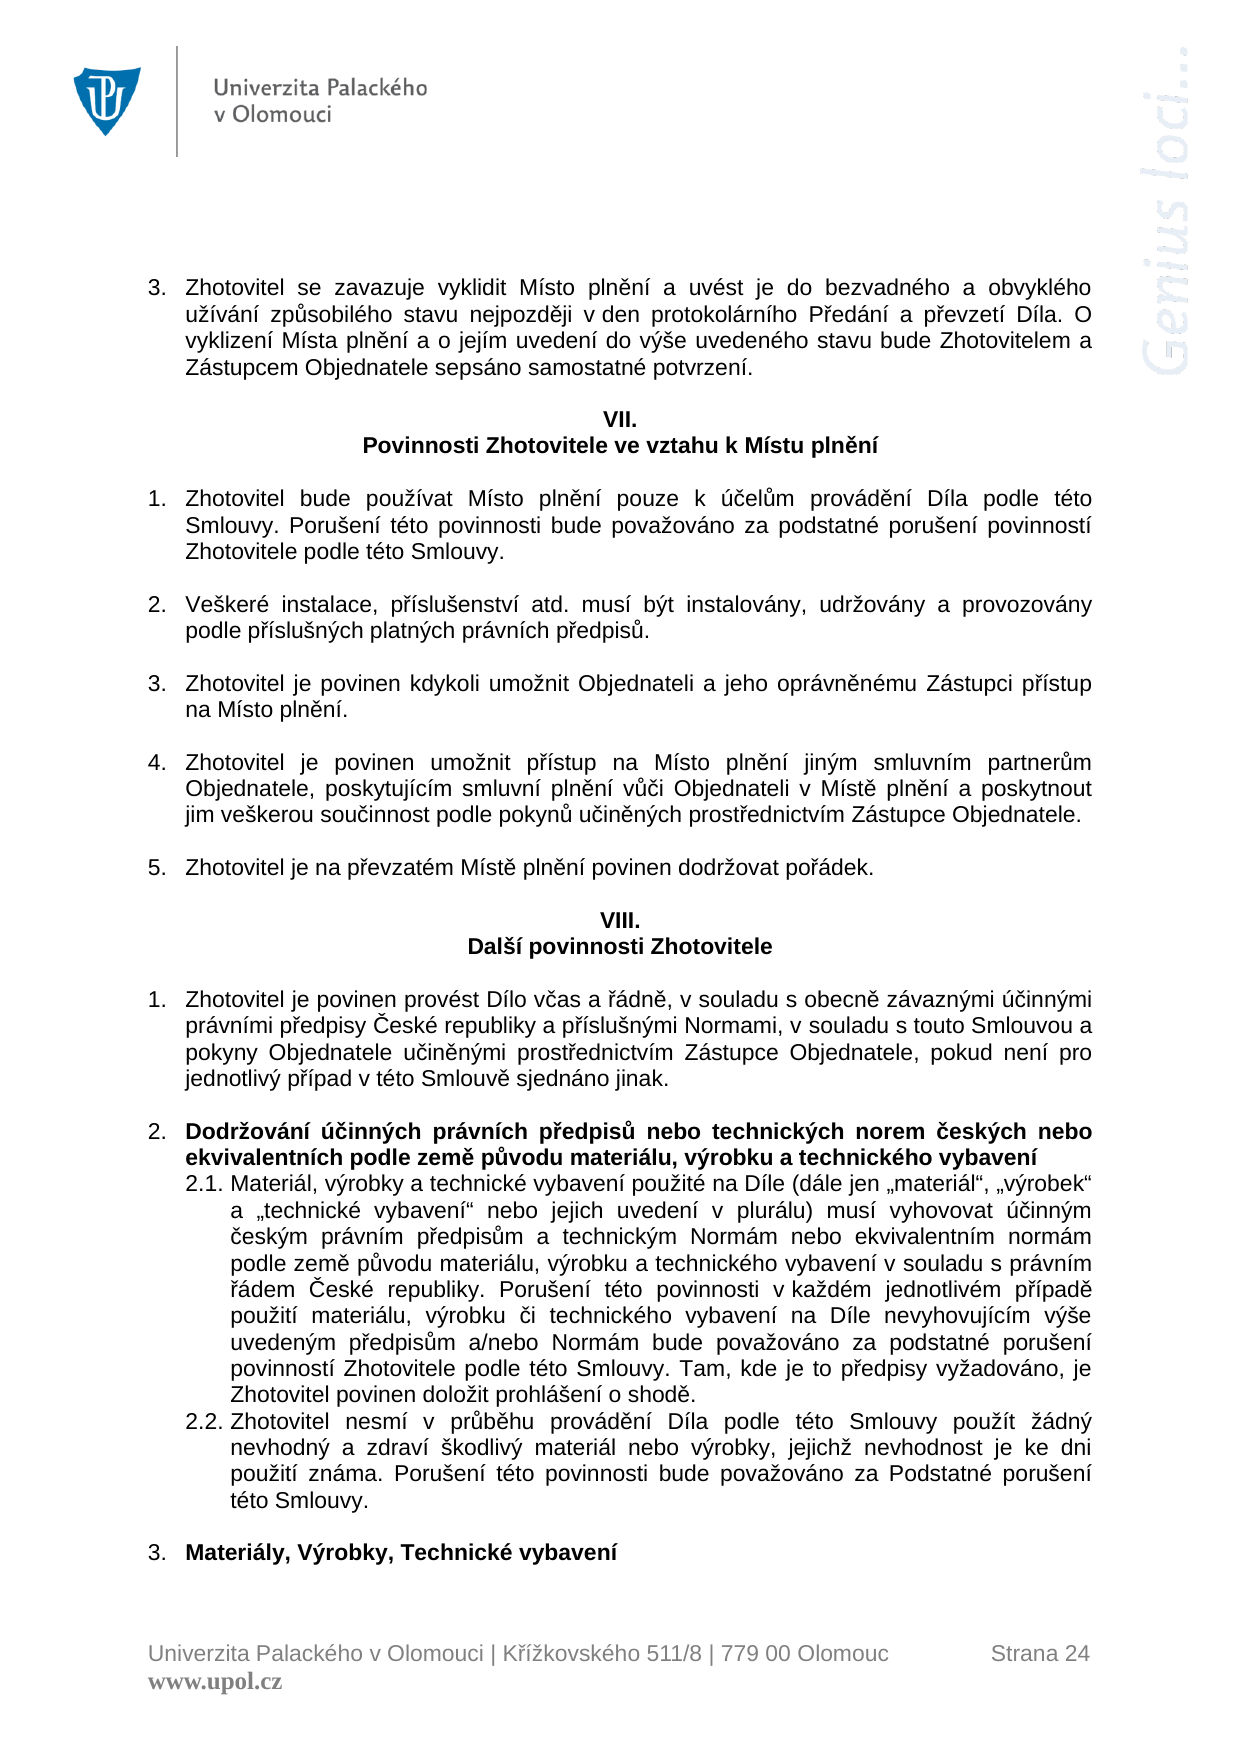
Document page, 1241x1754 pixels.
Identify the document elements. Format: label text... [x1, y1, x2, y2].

list Zhotovitel nesmí v průběhu provádění Díla podle této Smlouvy použít žádný nevhodný a zdraví škodlivý materiál nebo výrobky, jejichž nevhodnost je ke dni použití známa. Porušení této povinnosti bude považováno za Podstatné porušení této Smlouvy. [185, 1408, 1093, 1513]
picture [1139, 47, 1188, 375]
list Zhotovitel je na převzatém Místě plnění povinen dodržovat pořádek. [148, 854, 1093, 881]
list Zhotovitel bude používat Místo plnění pouze k účelům provádění Díla podle této Smlouvy. Porušení této povinnosti bude považováno za podstatné porušení povinností Zhotovitele podle této Smlouvy. [148, 485, 1093, 564]
list Veškeré instalace, příslušenství atd. musí být instalovány, udržovány a provozovány podle příslušných platných právních předpisů. [148, 591, 1093, 643]
list Zhotovitel je povinen umožnit přístup na Místo plnění jiným smluvním partnerům Objednatele, poskytujícím smluvní plnění vůči Objednateli v Místě plnění a poskytnout jim veškerou součinnost podle pokynů učiněných prostřednictvím Zástupce Objednatele. [148, 749, 1093, 828]
list Dodržování účinných právních předpisů nebo technických norem českých nebo ekvivalentních podle země původu materiálu, výrobku a technického vybavení [148, 1118, 1093, 1170]
text Další povinnosti Zhotovitele [148, 933, 1093, 959]
list Zhotovitel je povinen provést Dílo včas a řádně, v souladu s obecně závaznými účinnými právními předpisy České republiky a příslušnými Normami, v souladu s touto Smlouvou a pokyny Objednatele učiněnými prostřednictvím Zástupce Objednatele, pokud není pro jednotlivý případ v této Smlouvě sjednáno jinak. [148, 986, 1093, 1091]
list Materiály, Výrobky, Technické vybavení [148, 1539, 1093, 1566]
text Povinnosti Zhotovitele ve vztahu k Místu plnění [148, 432, 1093, 459]
list Materiál, výrobky a technické vybavení použité na Díle (dále jen „materiál“, „výrobek“ a „technické vybavení“ nebo jejich uvedení v plurálu) musí vyhovovat účinným českým právním předpisům a technickým Normám nebo ekvivalentním normám podle země původu materiálu, výrobku a technického vybavení v souladu s právním řádem České republiky. Porušení této povinnosti v každém jednotlivém případě použití materiálu, výrobku či technického vybavení na Díle nevyhovujícím výše uvedeným předpisům a/nebo Normám bude považováno za podstatné porušení povinností Zhotovitele podle této Smlouvy. Tam, kde je to předpisy vyžadováno, je Zhotovitel povinen doložit prohlášení o shodě. [185, 1170, 1093, 1408]
list Zhotovitel se zavazuje vyklidit Místo plnění a uvést je do bezvadného a obvyklého užívání způsobilého stavu nejpozději v den protokolárního Předání a převzetí Díla. O vyklizení Místa plnění a o jejím uvedení do výše uvedeného stavu bude Zhotovitelem a Zástupcem Objednatele sepsáno samostatné potvrzení. [148, 148, 1093, 380]
list Zhotovitel je povinen kdykoli umožnit Objednateli a jeho oprávněnému Zástupci přístup na Místo plnění. [148, 670, 1093, 722]
text VII. [148, 406, 1093, 432]
text VIII. [148, 907, 1093, 933]
picture [73, 46, 427, 157]
